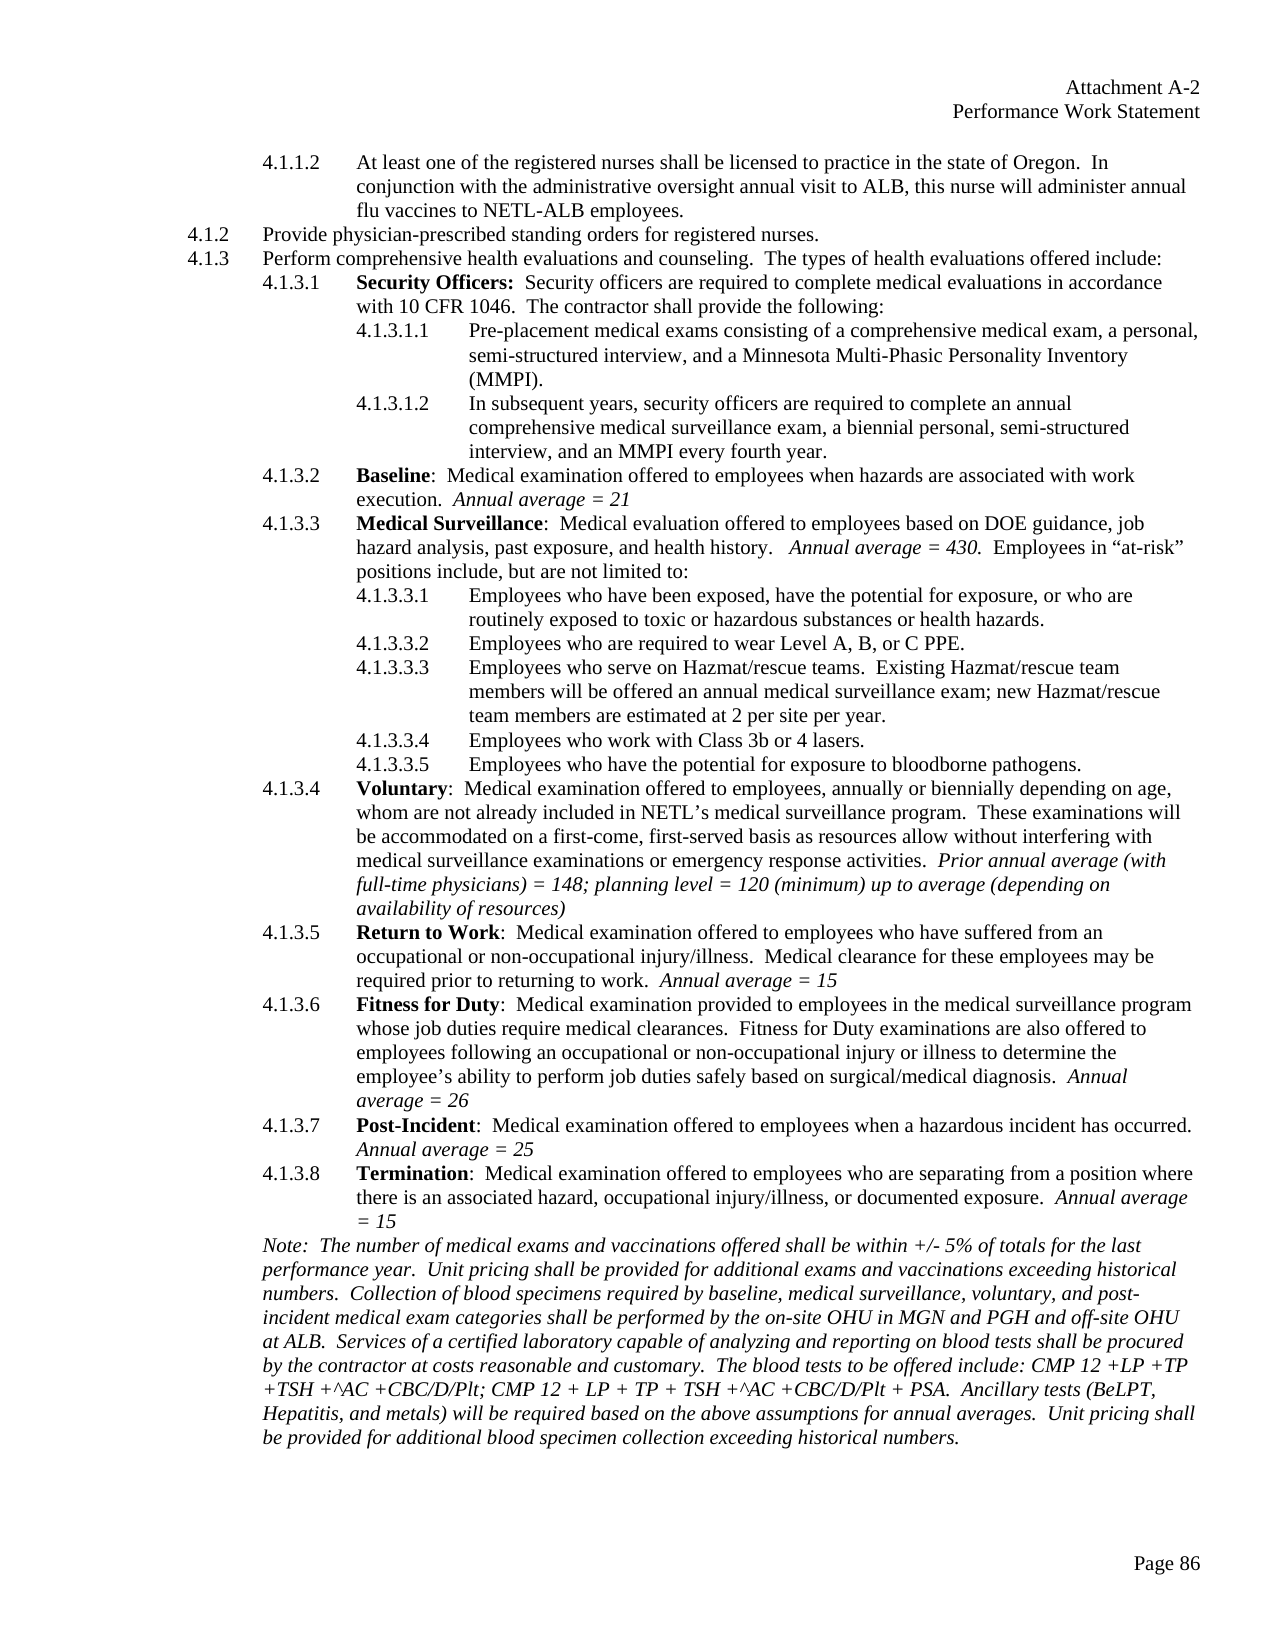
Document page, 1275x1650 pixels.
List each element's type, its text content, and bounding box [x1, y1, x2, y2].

list Employees who have the potential for exposure to bloodborne pathogens. [356, 752, 1200, 776]
list 4.1.2 Provide physician-prescribed standing orders for registered nurses. [187, 222, 1200, 246]
text 4.1.3.2 Baseline: Medical examination offered to employees when hazards are associated with work execution. Annual average = 21 [262, 463, 1200, 511]
text Note: The number of medical exams and vaccinations offered shall be within +/- 5% of totals for the last performance year. Unit pricing shall be provided for additional exams and vaccinations exceeding historical numbers. Collection of blood specimens required by baseline, medical surveillance, voluntary, and post-incident medical exam categories shall be performed by the on-site OHU in MGN and PGH and off-site OHU at ALB. Services of a certified laboratory capable of analyzing and reporting on blood tests shall be procured by the contractor at costs reasonable and customary. The blood tests to be offered include: CMP 12 +LP +TP +TSH +^AC +CBC/D/Plt; CMP 12 + LP + TP + TSH +^AC +CBC/D/Plt + PSA. Ancillary tests (BeLPT, Hepatitis, and metals) will be required based on the above assumptions for annual averages. Unit pricing shall be provided for additional blood specimen collection exceeding historical numbers. [262, 1233, 1200, 1449]
text 4.1.3 Perform comprehensive health evaluations and counseling. The types of health evaluations offered include: [187, 246, 1200, 270]
text 4.1.3.4 Voluntary: Medical examination offered to employees, annually or biennially depending on age, whom are not already included in NETL’s medical surveillance program. These examinations will be accommodated on a first-come, first-served basis as resources allow without interfering with medical surveillance examinations or emergency response activities. Prior annual average (with full-time physicians) = 148; planning level = 120 (minimum) up to average (depending on availability of resources) [262, 776, 1200, 920]
list Employees who serve on Hazmat/rescue teams. Existing Hazmat/rescue team members will be offered an annual medical surveillance exam; new Hazmat/rescue team members are estimated at 2 per site per year. [356, 655, 1200, 727]
text 4.1.3.1 Security Officers: Security officers are required to complete medical evaluations in accordance with 10 CFR 1046. The contractor shall provide the following: [262, 270, 1200, 318]
text 4.1.3.3 Medical Surveillance: Medical evaluation offered to employees based on DOE guidance, job hazard analysis, past exposure, and health history. Annual average = 430. Employees in “at-risk” positions include, but are not limited to: [262, 511, 1200, 583]
list Employees who are required to wear Level A, B, or C PPE. [356, 631, 1200, 655]
list Pre-placement medical exams consisting of a comprehensive medical exam, a personal, semi-structured interview, and a Minnesota Multi-Phasic Personality Inventory (MMPI). [356, 318, 1200, 391]
text 4.1.3.7 Post-Incident: Medical examination offered to employees when a hazardous incident has occurred. Annual average = 25 [262, 1112, 1200, 1161]
list Employees who work with Class 3b or 4 lasers. [356, 727, 1200, 752]
text 4.1.3.8 Termination: Medical examination offered to employees who are separating from a position where there is an associated hazard, occupational injury/illness, or documented exposure. Annual average = 15 [262, 1161, 1200, 1233]
list Employees who have been exposed, have the potential for exposure, or who are routinely exposed to toxic or hazardous substances or health hazards. [356, 583, 1200, 631]
text 4.1.3.6 Fitness for Duty: Medical examination provided to employees in the medical surveillance program whose job duties require medical clearances. Fitness for Duty examinations are also offered to employees following an occupational or non-occupational injury or illness to determine the employee’s ability to perform job duties safely based on surgical/medical diagnosis. Annual average = 26 [262, 992, 1200, 1112]
list At least one of the registered nurses shall be licensed to practice in the state of Oregon. In conjunction with the administrative oversight annual visit to ALB, this nurse will administer annual flu vaccines to NETL-ALB employees. [262, 150, 1200, 222]
text 4.1.3.5 Return to Work: Medical examination offered to employees who have suffered from an occupational or non-occupational injury/illness. Medical clearance for these employees may be required prior to returning to work. Annual average = 15 [262, 920, 1200, 992]
text 4.1.3.1.2 In subsequent years, security officers are required to complete an annual comprehensive medical surveillance exam, a biennial personal, semi-structured interview, and an MMPI every fourth year. [356, 391, 1200, 463]
